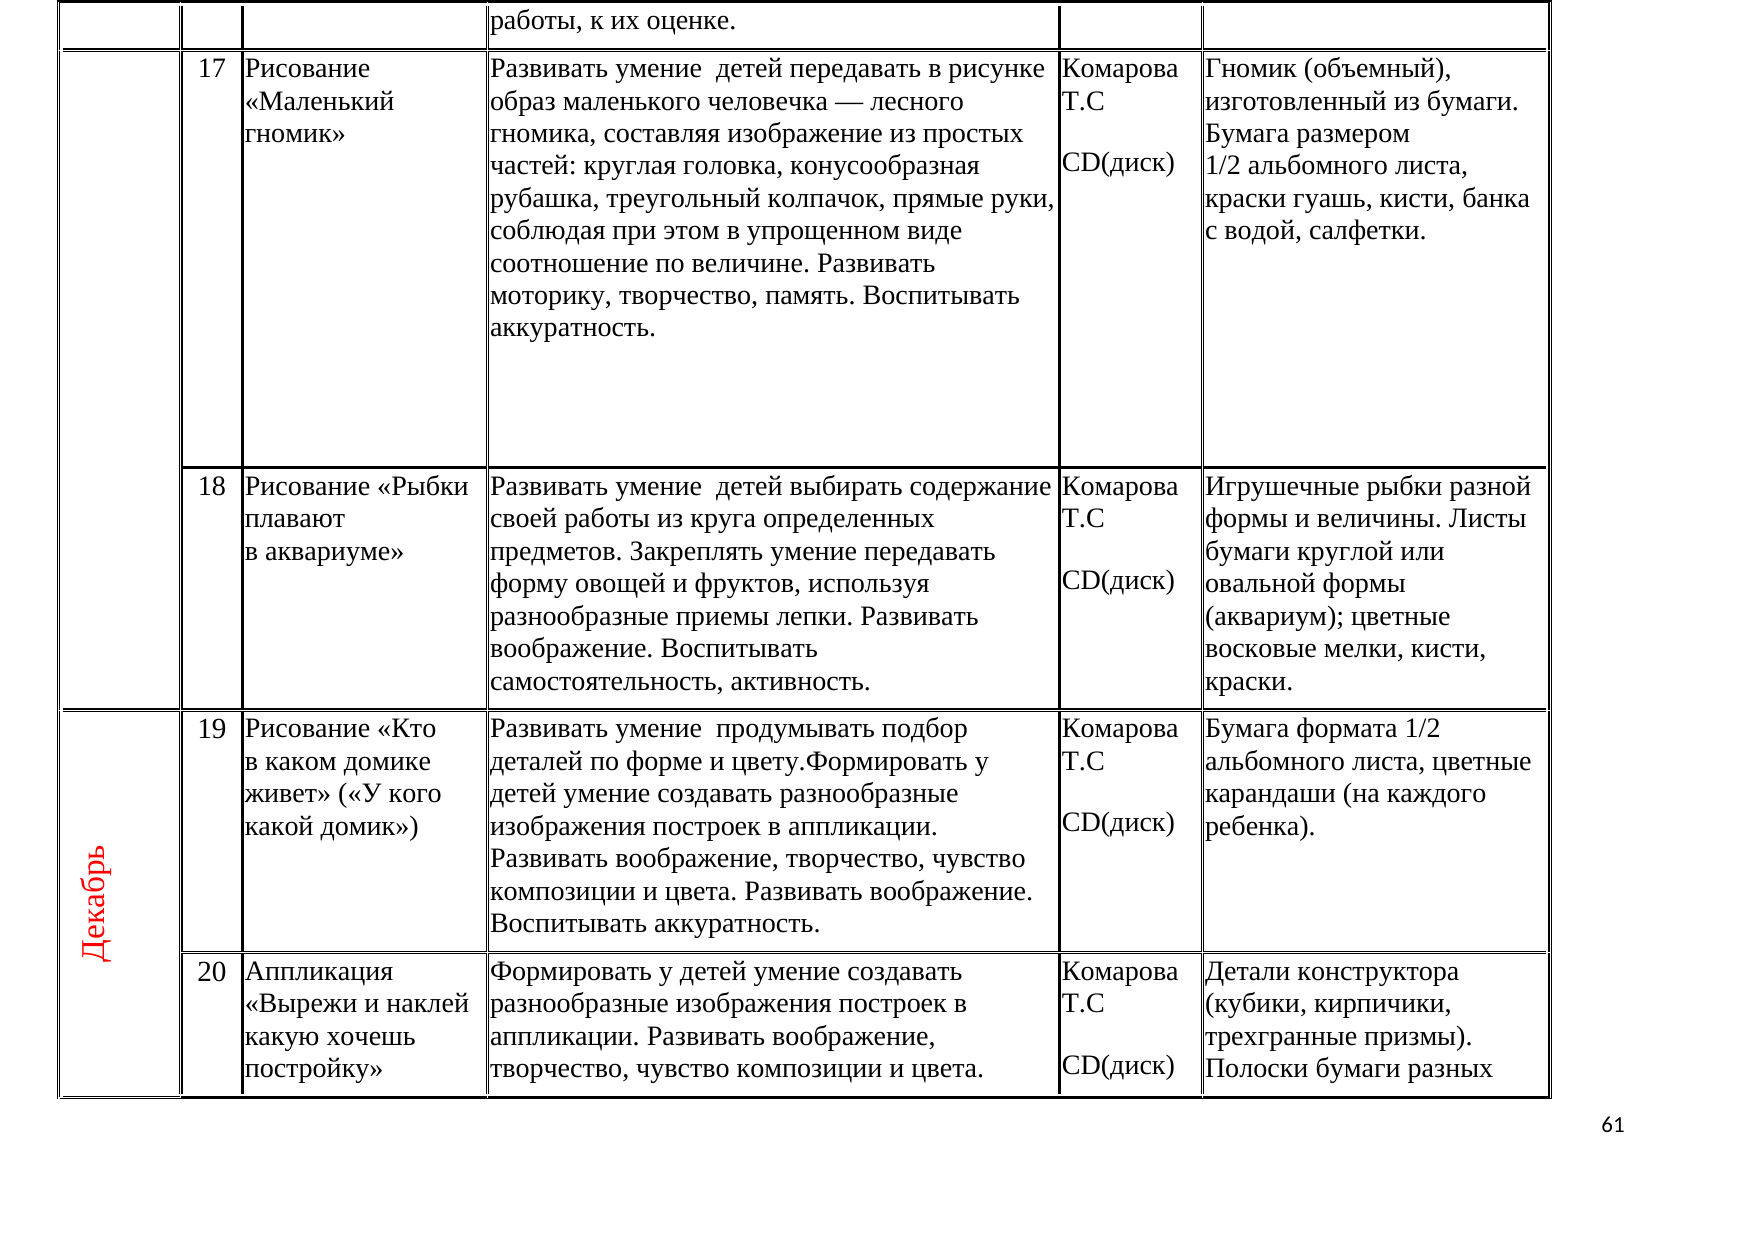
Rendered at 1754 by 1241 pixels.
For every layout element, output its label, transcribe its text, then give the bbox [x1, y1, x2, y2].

table_cell 19 [183, 712, 241, 951]
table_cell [1059, 3, 1202, 48]
table_cell Гномик (объемный), изготовленный из бумаги. Бумага размером 1/2 альбомного листа, краски гуашь, кисти, банка с водой, салфетки. [1204, 48, 1549, 466]
table_cell Рисование «Маленький гномик» [244, 52, 486, 466]
table_cell Рисование «Рыбки плавают в аквариуме» [244, 469, 486, 708]
table_cell Комарова Т.С CD(диск) [1061, 712, 1201, 951]
table_cell 17 [183, 52, 241, 466]
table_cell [488, 954, 1059, 1096]
table_cell Игрушечные рыбки разной формы и величины. Листы бумаги круглой или овальной формы (аквариум); цветные восковые мелки, кисти, краски. [1204, 466, 1548, 708]
table_cell Бумага формата 1/2 альбомного листа, цветные карандаши (на каждого ребенка). [1204, 708, 1549, 951]
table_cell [1061, 52, 1201, 466]
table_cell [1203, 3, 1548, 48]
table_cell 20 [181, 954, 242, 1096]
table_cell Рисование «Кто в каком домике живет» («У кого какой домик») [244, 712, 486, 951]
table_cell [1059, 954, 1202, 1096]
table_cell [1203, 951, 1550, 1096]
table_cell [60, 48, 179, 708]
table_cell Комарова Т.С CD(диск) [1061, 469, 1201, 708]
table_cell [488, 3, 1059, 48]
table_cell 18 [183, 469, 241, 708]
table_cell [242, 3, 487, 48]
table_cell Развивать умение детей выбирать содержание своей работы из круга определенных предметов. Закреплять умение передавать форму овощей и фруктов, используя разнообразные приемы лепки. Развивать воображение. Воспитывать самостоятельность, активность. [489, 469, 1058, 708]
table_cell Развивать умение продумывать подбор деталей по форме и цвету.Формировать у детей умение создавать разнообразные изображения построек в аппликации. Развивать воображение, творчество, чувство композиции и цвета. Развивать воображение. Воспитывать аккуратность. [489, 712, 1058, 951]
table_cell Декабрь [60, 708, 181, 1096]
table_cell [242, 954, 487, 1096]
table_cell Развивать умение детей передавать в рисунке образ маленького человечка — лесного гномика, составляя изображение из простых частей: круглая головка, конусообразная рубашка, треугольный колпачок, прямые руки, соблюдая при этом в упрощенном виде соотношение по величине. Развивать моторику, творчество, память. Воспитывать аккуратность. [489, 52, 1058, 466]
table_cell 16 [181, 3, 242, 48]
